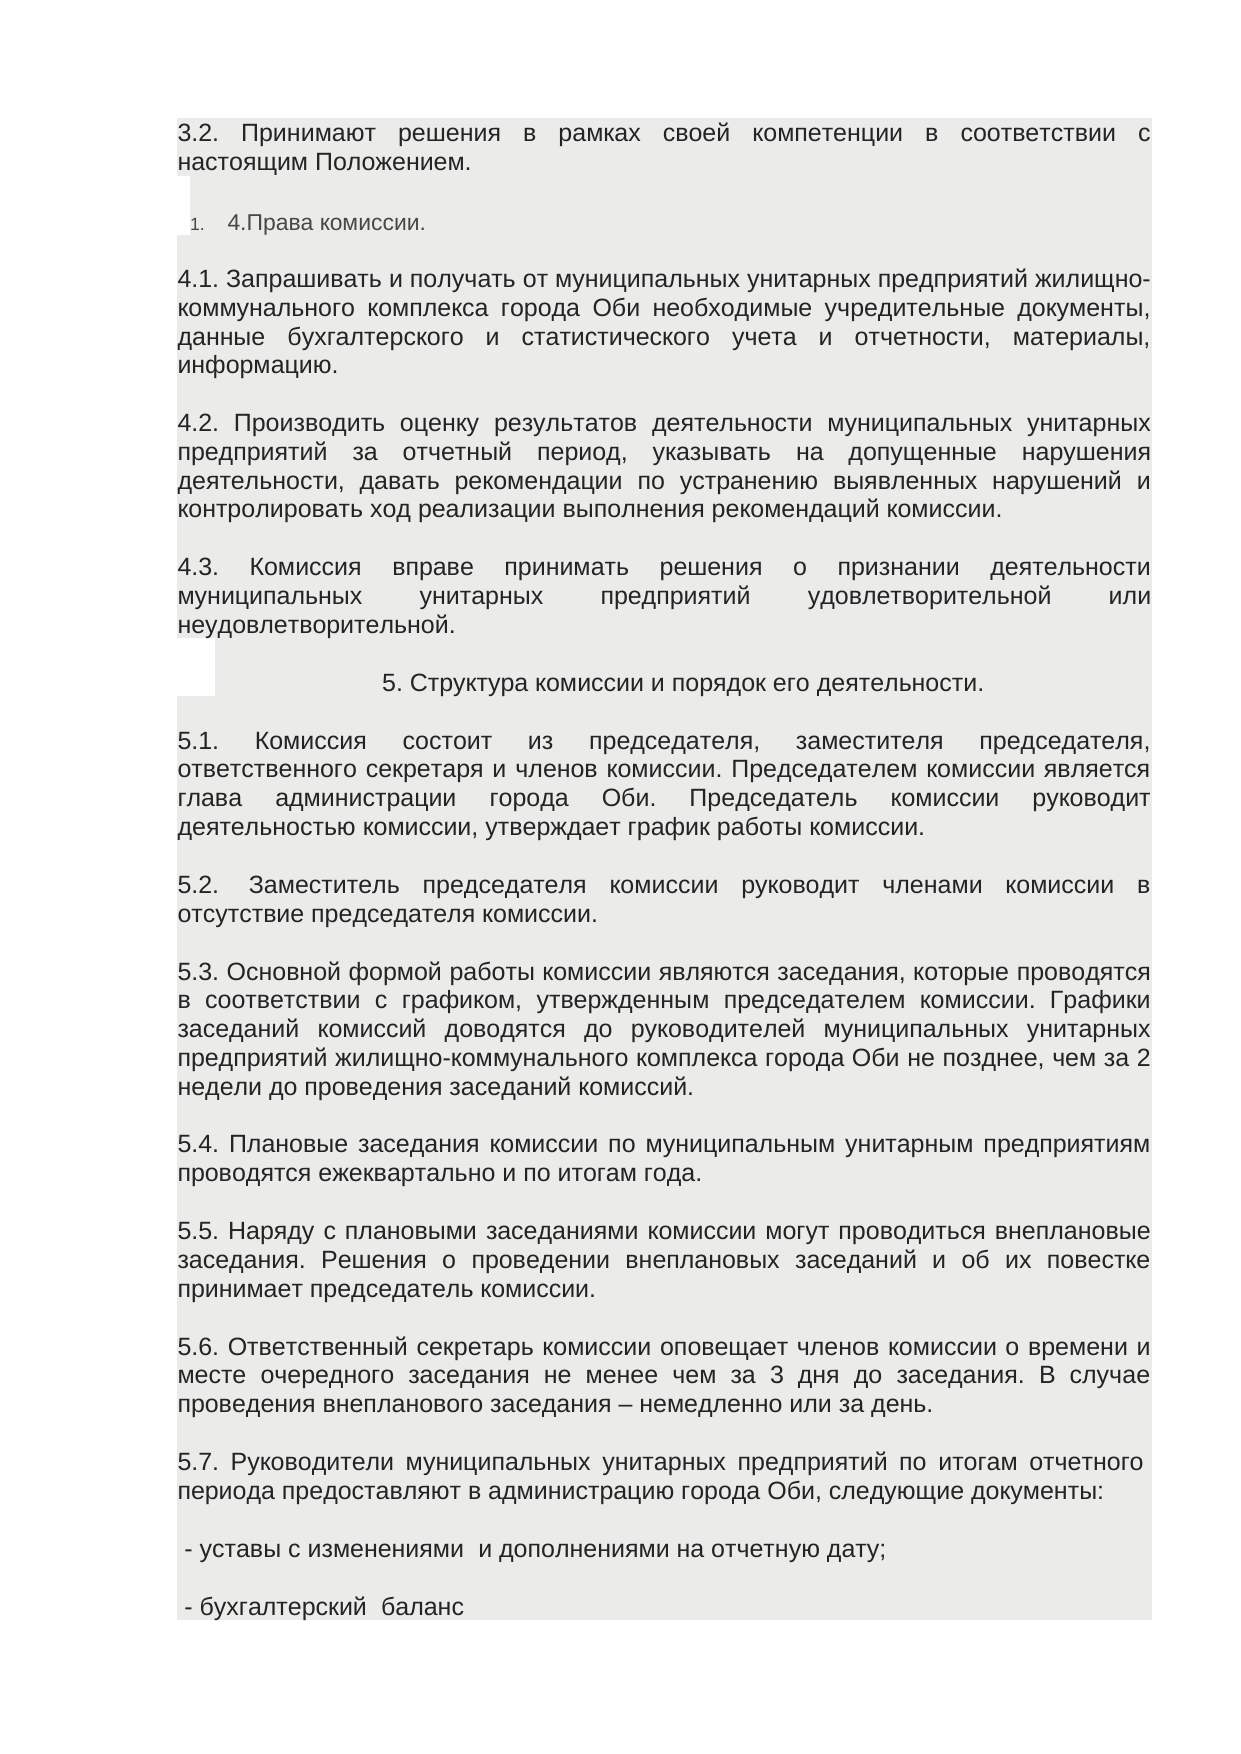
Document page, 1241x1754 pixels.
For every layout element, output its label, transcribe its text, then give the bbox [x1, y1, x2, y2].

text 5.3. Основной формой работы комиссии являются заседания, которые проводятся в соответствии с графиком, утвержденным председателем комиссии. Графики заседаний комиссий доводятся до руководителей муниципальных унитарных предприятий жилищно-коммунального комплекса города Оби не позднее, чем за 2 недели до проведения заседаний комиссий. [177, 956, 1152, 1100]
text 5.5. Наряду с плановыми заседаниями комиссии могут проводиться внеплановые заседания. Решения о проведении внеплановых заседаний и об их повестке принимает председатель комиссии. [177, 1216, 1152, 1302]
text 4.1. Запрашивать и получать от муниципальных унитарных предприятий жилищно-коммунального комплекса города Оби необходимые учредительные документы, данные бухгалтерского и статистического учета и отчетности, материалы, информацию. [177, 264, 1152, 379]
text 5.7. Руководители муниципальных унитарных предприятий по итогам отчетного периода предоставляют в администрацию города Оби, следующие документы: [177, 1447, 1152, 1504]
list 4.Права комиссии. [190, 205, 1152, 235]
text - бухгалтерский баланс [177, 1591, 1152, 1620]
text 5. Структура комиссии и порядок его деятельности. [215, 668, 1152, 696]
text 5.4. Плановые заседания комиссии по муниципальным унитарным предприятиям проводятся ежеквартально и по итогам года. [177, 1129, 1152, 1187]
text 5.6. Ответственный секретарь комиссии оповещает членов комиссии о времени и месте очередного заседания не менее чем за 3 дня до заседания. В случае проведения внепланового заседания – немедленно или за день. [177, 1331, 1152, 1418]
text 4.2. Производить оценку результатов деятельности муниципальных унитарных предприятий за отчетный период, указывать на допущенные нарушения деятельности, давать рекомендации по устранению выявленных нарушений и контролировать ход реализации выполнения рекомендаций комиссии. [177, 408, 1152, 523]
text 3.2. Принимают решения в рамках своей компетенции в соответствии с настоящим Положением. [177, 118, 1152, 176]
text 5.1. Комиссия состоит из председателя, заместителя председателя, ответственного секретаря и членов комиссии. Председателем комиссии является глава администрации города Оби. Председатель комиссии руководит деятельностью комиссии, утверждает график работы комиссии. [177, 726, 1152, 841]
text 4.3. Комиссия вправе принимать решения о признании деятельности муниципальных унитарных предприятий удовлетворительной или неудовлетворительной. [177, 552, 1152, 638]
text 5.2. Заместитель председателя комиссии руководит членами комиссии в отсутствие председателя комиссии. [177, 870, 1152, 927]
text - уставы с изменениями и дополнениями на отчетную дату; [177, 1533, 1152, 1562]
